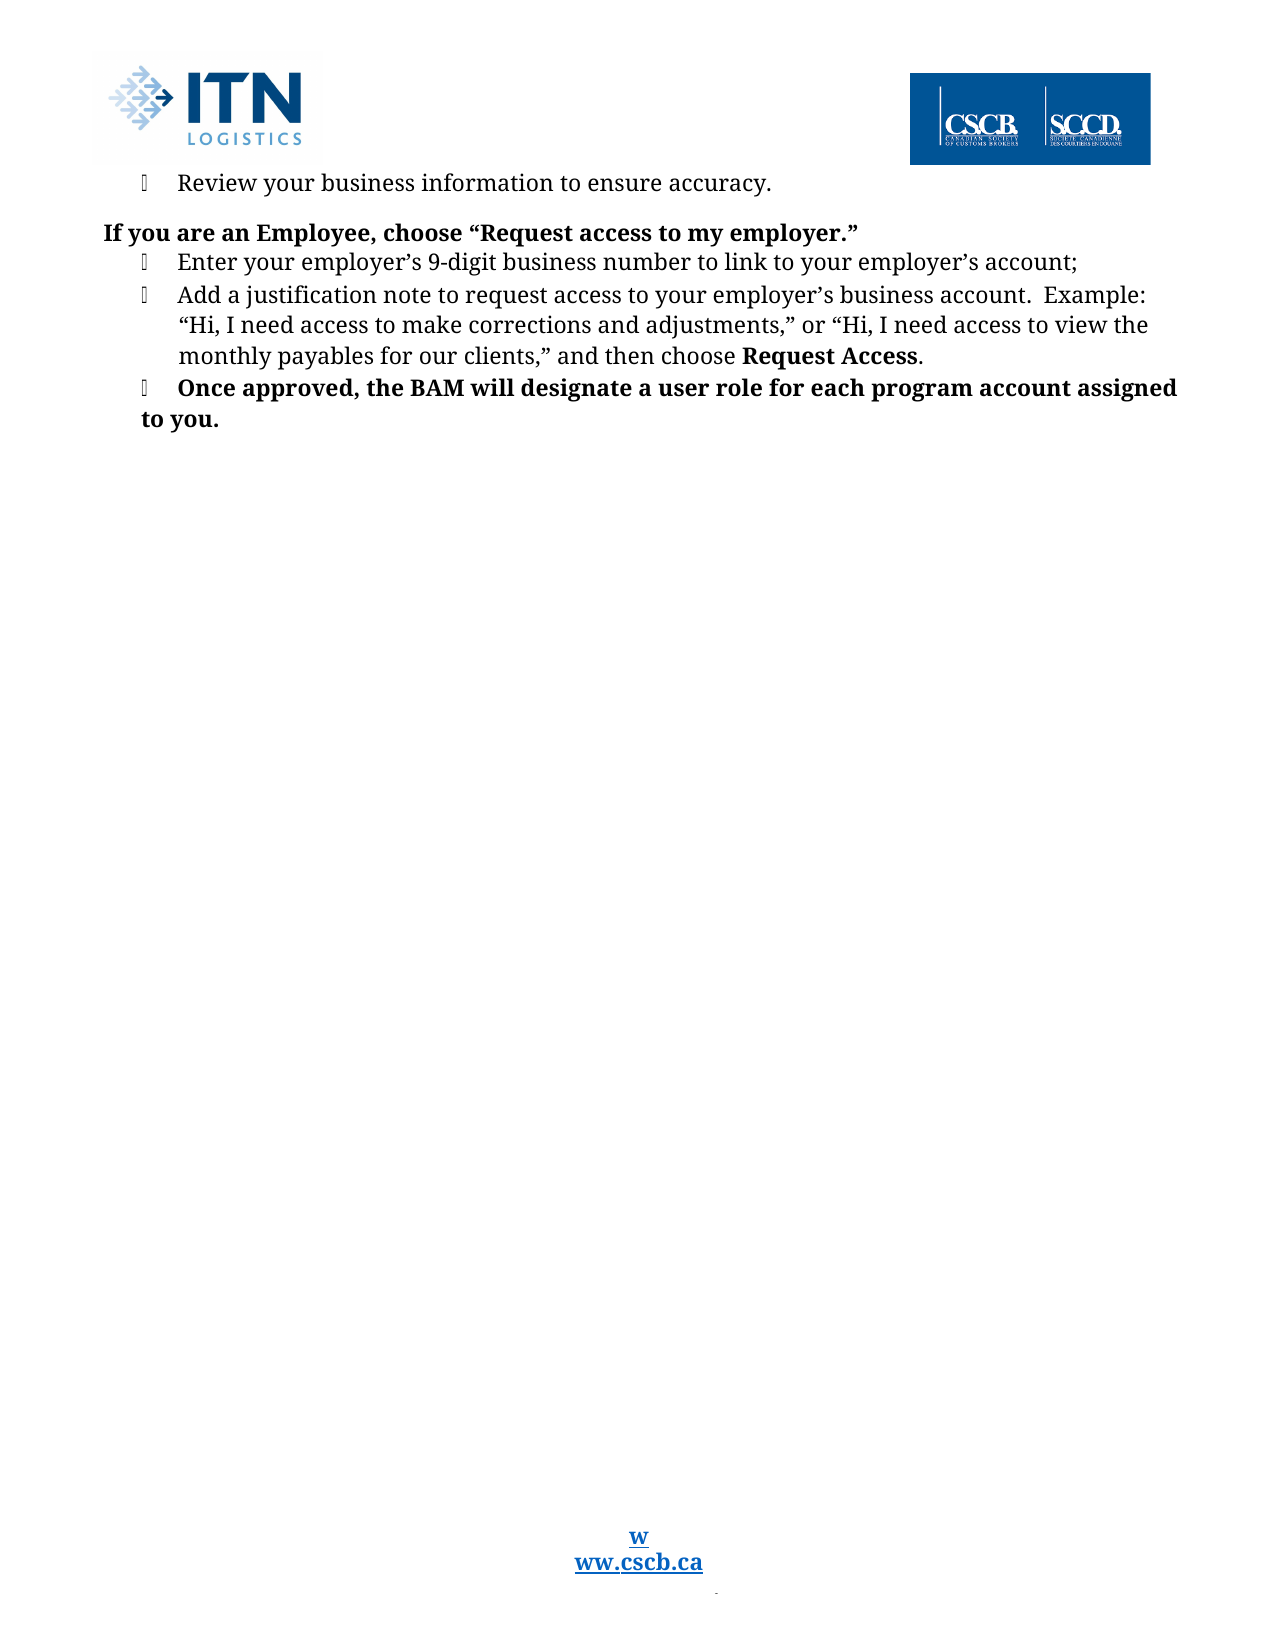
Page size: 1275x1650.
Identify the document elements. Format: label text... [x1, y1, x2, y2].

text  Once approved, the BAM will designate a user role for each program account assigned to you. [141, 371, 1183, 434]
text If you are an Employee, choose “Request access to my employer.” [103, 216, 1183, 248]
picture [91, 51, 323, 165]
text  Enter your employer’s 9-digit business number to link to your employer’s account; [141, 248, 1183, 278]
picture [910, 73, 1151, 165]
text  Add a justification note to request access to your employer’s business account. Example: “Hi, I need access to make corrections and adjustments,” or “Hi, I need access to view the monthly payables for our clients,” and then choose Request Access. [141, 278, 1149, 371]
text  Review your business information to ensure accuracy. [141, 169, 1183, 199]
